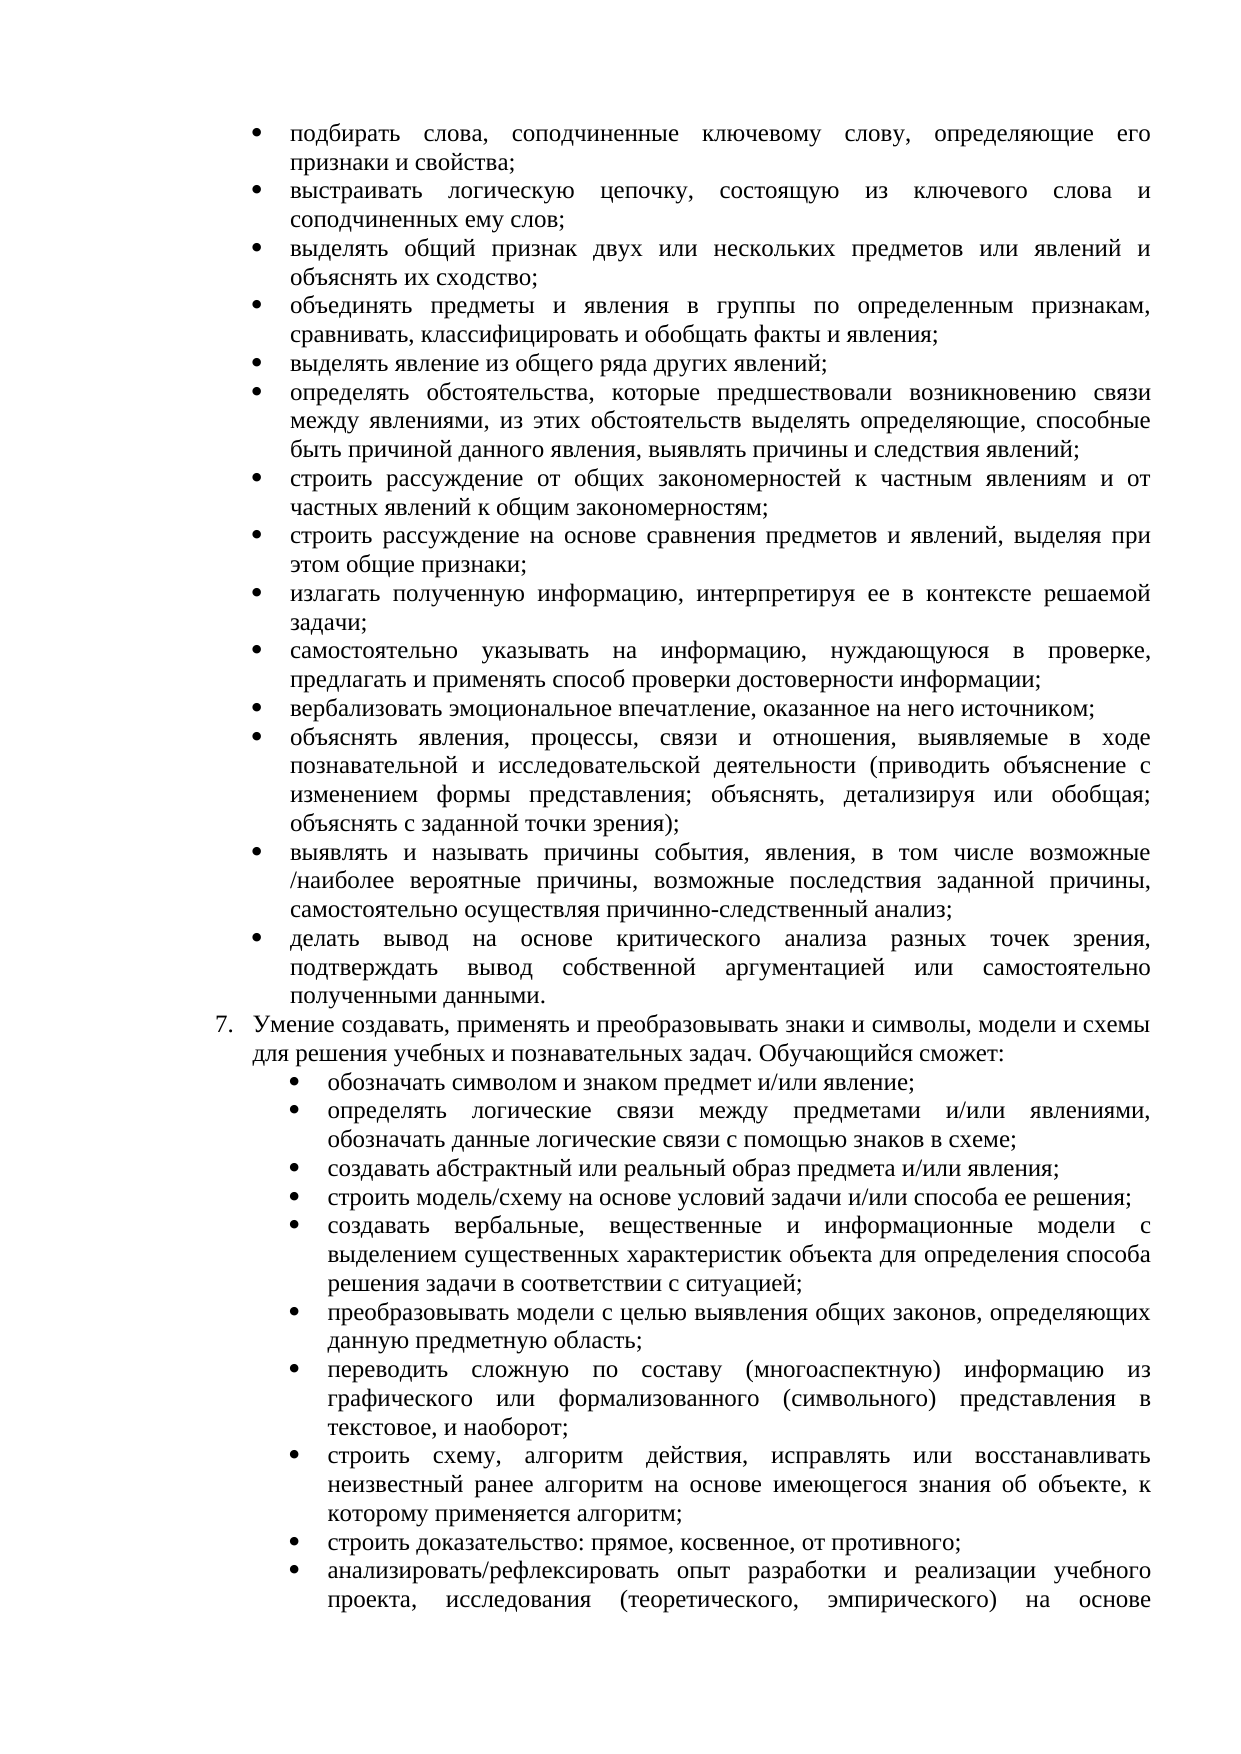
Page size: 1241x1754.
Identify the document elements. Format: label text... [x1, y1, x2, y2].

list создавать абстрактный или реальный образ предмета и/или явления; [290, 1153, 1152, 1182]
list строить рассуждение от общих закономерностей к частным явлениям и от частных явлений к общим закономерностям; [252, 463, 1152, 521]
list определять обстоятельства, которые предшествовали возникновению связи между явлениями, из этих обстоятельств выделять определяющие, способные быть причиной данного явления, выявлять причины и следствия явлений; [252, 377, 1152, 463]
list строить доказательство: прямое, косвенное, от противного; [290, 1527, 1152, 1556]
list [290, 1556, 1152, 1613]
list переводить сложную по составу (многоаспектную) информацию из графического или формализованного (символьного) представления в текстовое, и наоборот; [290, 1354, 1152, 1441]
list строить схему, алгоритм действия, исправлять или восстанавливать неизвестный ранее алгоритм на основе имеющегося знания об объекте, к которому применяется алгоритм; [290, 1441, 1152, 1527]
list выявлять и называть причины события, явления, в том числе возможные /наиболее вероятные причины, возможные последствия заданной причины, самостоятельно осуществляя причинно-следственный анализ; [252, 837, 1152, 923]
list выделять явление из общего ряда других явлений; [252, 348, 1152, 377]
list делать вывод на основе критического анализа разных точек зрения, подтверждать вывод собственной аргументацией или самостоятельно полученными данными. [252, 923, 1152, 1009]
list выстраивать логическую цепочку, состоящую из ключевого слова и соподчиненных ему слов; [252, 176, 1152, 233]
list объяснять явления, процессы, связи и отношения, выявляемые в ходе познавательной и исследовательской деятельности (приводить объяснение с изменением формы представления; объяснять, детализируя или обобщая; объяснять с заданной точки зрения); [252, 722, 1152, 837]
list определять логические связи между предметами и/или явлениями, обозначать данные логические связи с помощью знаков в схеме; [290, 1096, 1152, 1153]
list обозначать символом и знаком предмет и/или явление; [290, 1067, 1152, 1096]
list объединять предметы и явления в группы по определенным признакам, сравнивать, классифицировать и обобщать факты и явления; [252, 291, 1152, 348]
list преобразовывать модели с целью выявления общих законов, определяющих данную предметную область; [290, 1297, 1152, 1354]
list строить модель/схему на основе условий задачи и/или способа ее решения; [290, 1182, 1152, 1211]
list излагать полученную информацию, интерпретируя ее в контексте решаемой задачи; [252, 578, 1152, 636]
list подбирать слова, соподчиненные ключевому слову, определяющие его признаки и свойства; [252, 118, 1152, 176]
list Умение создавать, применять и преобразовывать знаки и символы, модели и схемы для решения учебных и познавательных задач. Обучающийся сможет: [215, 1009, 1152, 1067]
list самостоятельно указывать на информацию, нуждающуюся в проверке, предлагать и применять способ проверки достоверности информации; [252, 636, 1152, 693]
list создавать вербальные, вещественные и информационные модели с выделением существенных характеристик объекта для определения способа решения задачи в соответствии с ситуацией; [290, 1211, 1152, 1297]
list строить рассуждение на основе сравнения предметов и явлений, выделяя при этом общие признаки; [252, 521, 1152, 578]
list выделять общий признак двух или нескольких предметов или явлений и объяснять их сходство; [252, 233, 1152, 291]
list вербализовать эмоциональное впечатление, оказанное на него источником; [252, 693, 1152, 722]
